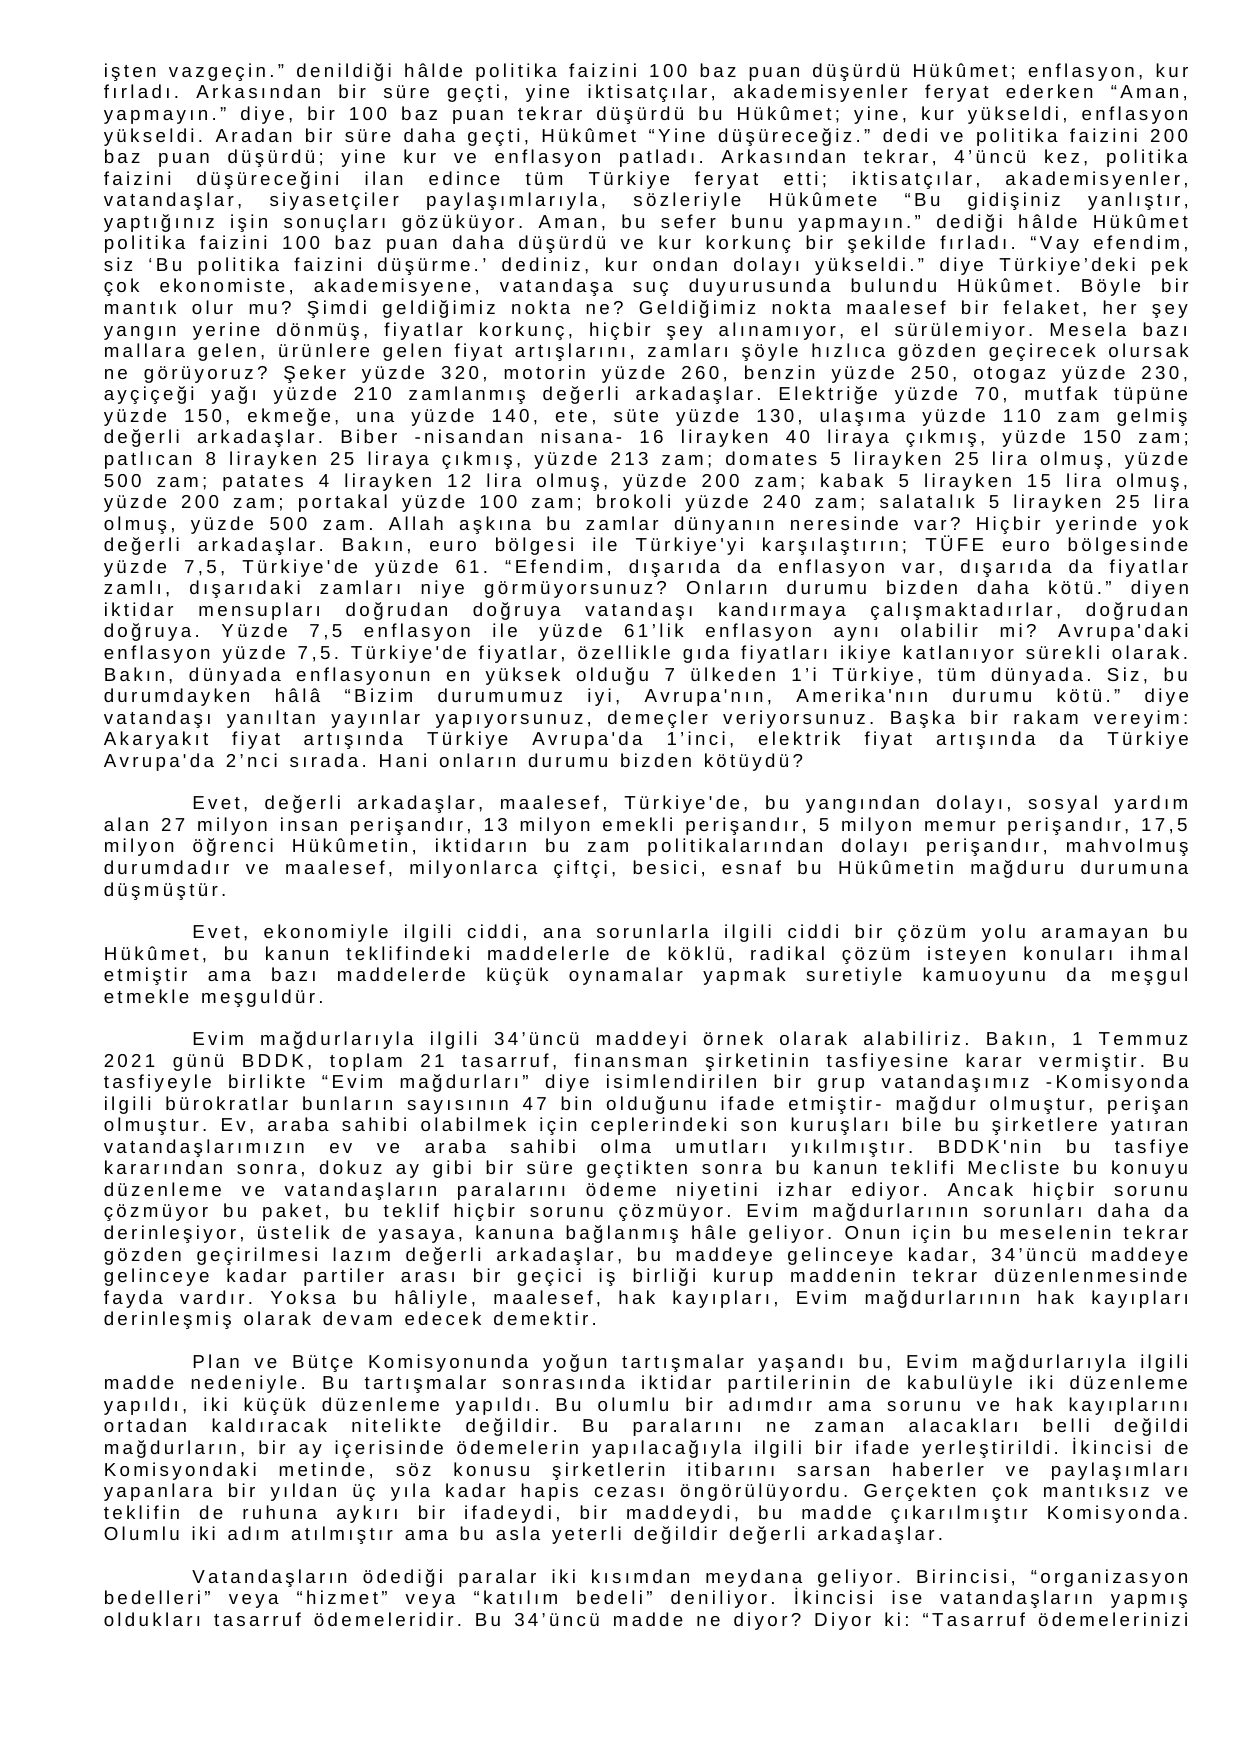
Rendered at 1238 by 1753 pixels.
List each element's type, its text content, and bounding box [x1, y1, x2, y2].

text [103, 60, 1190, 771]
text Evet, ekonomiyle ilgili ciddi, ana sorunlarla ilgili ciddi bir çözüm yolu aramayan bu Hükûmet, bu kanun teklifindeki maddelerle de köklü, radikal çözüm isteyen konuları ihmal etmiştir ama bazı maddelerde küçük oynamalar yapmak suretiyle kamuoyunu da meşgul etmekle meşguldür. [103, 921, 1190, 1007]
text Plan ve Bütçe Komisyonunda yoğun tartışmalar yaşandı bu, Evim mağdurlarıyla ilgili madde nedeniyle. Bu tartışmalar sonrasında iktidar partilerinin de kabulüyle iki düzenleme yapıldı, iki küçük düzenleme yapıldı. Bu olumlu bir adımdır ama sorunu ve hak kayıplarını ortadan kaldıracak nitelikte değildir. Bu paralarını ne zaman alacakları belli değildi mağdurların, bir ay içerisinde ödemelerin yapılacağıyla ilgili bir ifade yerleştirildi. İkincisi de Komisyondaki metinde, söz konusu şirketlerin itibarını sarsan haberler ve paylaşımları yapanlara bir yıldan üç yıla kadar hapis cezası öngörülüyordu. Gerçekten çok mantıksız ve teklifin de ruhuna aykırı bir ifadeydi, bir maddeydi, bu madde çıkarılmıştır Komisyonda. Olumlu iki adım atılmıştır ama bu asla yeterli değildir değerli arkadaşlar. [103, 1351, 1190, 1544]
text Evim mağdurlarıyla ilgili 34’üncü maddeyi örnek olarak alabiliriz. Bakın, 1 Temmuz 2021 günü BDDK, toplam 21 tasarruf, finansman şirketinin tasfiyesine karar vermiştir. Bu tasfiyeyle birlikte “Evim mağdurları” diye isimlendirilen bir grup vatandaşımız -Komisyonda ilgili bürokratlar bunların sayısının 47 bin olduğunu ifade etmiştir- mağdur olmuştur, perişan olmuştur. Ev, araba sahibi olabilmek için ceplerindeki son kuruşları bile bu şirketlere yatıran vatandaşlarımızın ev ve araba sahibi olma umutları yıkılmıştır. BDDK'nin bu tasfiye kararından sonra, dokuz ay gibi bir süre geçtikten sonra bu kanun teklifi Mecliste bu konuyu düzenleme ve vatandaşların paralarını ödeme niyetini izhar ediyor. Ancak hiçbir sorunu çözmüyor bu paket, bu teklif hiçbir sorunu çözmüyor. Evim mağdurlarının sorunları daha da derinleşiyor, üstelik de yasaya, kanuna bağlanmış hâle geliyor. Onun için bu meselenin tekrar gözden geçirilmesi lazım değerli arkadaşlar, bu maddeye gelinceye kadar, 34’üncü maddeye gelinceye kadar partiler arası bir geçici iş birliği kurup maddenin tekrar düzenlenmesinde fayda vardır. Yoksa bu hâliyle, maalesef, hak kayıpları, Evim mağdurlarının hak kayıpları derinleşmiş olarak devam edecek demektir. [103, 1028, 1190, 1330]
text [103, 1565, 1190, 1630]
text Evet, değerli arkadaşlar, maalesef, Türkiye'de, bu yangından dolayı, sosyal yardım alan 27 milyon insan perişandır, 13 milyon emekli perişandır, 5 milyon memur perişandır, 17,5 milyon öğrenci Hükûmetin, iktidarın bu zam politikalarından dolayı perişandır, mahvolmuş durumdadır ve maalesef, milyonlarca çiftçi, besici, esnaf bu Hükûmetin mağduru durumuna düşmüştür. [103, 792, 1190, 900]
